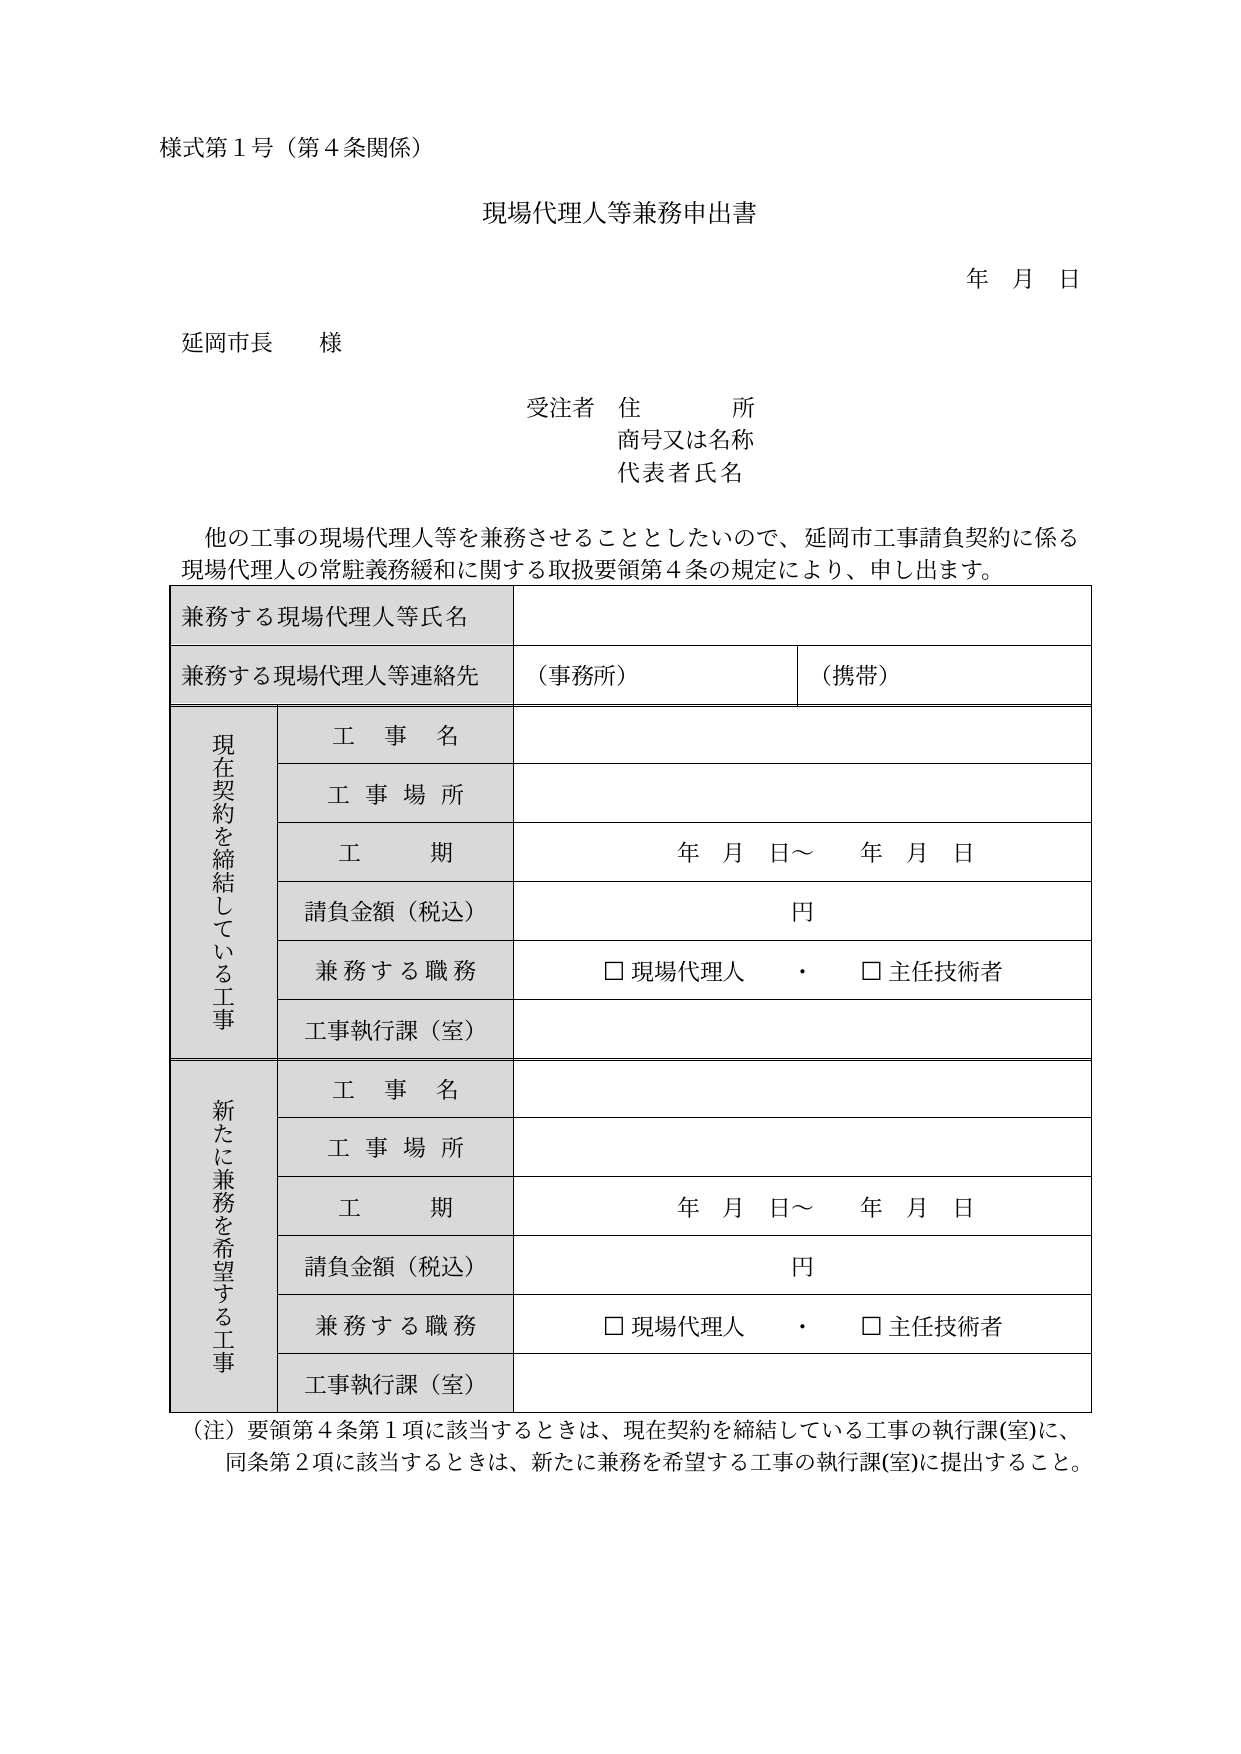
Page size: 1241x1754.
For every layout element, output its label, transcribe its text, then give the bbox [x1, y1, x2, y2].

text 商号又は名称 [181, 422, 1081, 455]
table_cell （事務所） [514, 646, 797, 703]
text 現場代理人等兼務申出書 [159, 194, 1081, 230]
table_cell 現在契約を締結している工事 [171, 707, 277, 1058]
table_cell [514, 1000, 1091, 1058]
table_cell 請負金額（税込） [278, 1236, 513, 1294]
table_header 兼務する現場代理人等氏名 [171, 586, 513, 644]
table_cell [514, 1061, 1091, 1117]
table_cell 兼務する職務 [278, 941, 513, 999]
table_cell 新たに兼務を希望する工事 [171, 1061, 277, 1412]
table_cell 現場代理人 ・ 主任技術者 [514, 941, 1091, 999]
table_cell [514, 707, 1091, 763]
text （注）要領第４条第１項に該当するときは、現在契約を締結している工事の執行課(室)に、同条第２項に該当するときは、新たに兼務を希望する工事の執行課(室)に提出すること。 [181, 1413, 1081, 1476]
table_cell 工事名 [278, 1061, 513, 1117]
table_cell 年 月 日～ 年 月 日 [514, 1177, 1091, 1235]
table_cell 円 [514, 1236, 1091, 1294]
table_cell 工事場所 [278, 1118, 513, 1176]
text 他の工事の現場代理人等を兼務させることとしたいので、延岡市工事請負契約に係る現場代理人の常駐義務緩和に関する取扱要領第４条の規定により、申し出ます。 [181, 519, 1081, 585]
table_cell [514, 1118, 1091, 1176]
table_header [514, 586, 1091, 644]
text 様式第１号（第４条関係） [159, 130, 1081, 163]
table_cell 円 [514, 882, 1091, 940]
table_cell 工事場所 [278, 764, 513, 822]
table_cell 工期 [278, 823, 513, 881]
table_cell 請負金額（税込） [278, 882, 513, 940]
table_cell [514, 764, 1091, 822]
text 年 月 日 [159, 261, 1081, 294]
text 代表者氏名 [181, 455, 1081, 488]
table_cell 工事執行課（室） [278, 1354, 513, 1412]
table_cell [514, 1354, 1091, 1412]
table_cell 兼務する職務 [278, 1295, 513, 1353]
table_cell 工事執行課（室） [278, 1000, 513, 1058]
table_cell 兼務する現場代理人等連絡先 [171, 646, 513, 703]
table_cell 工事名 [278, 707, 513, 763]
table_cell （携帯） [798, 646, 1091, 703]
text 延岡市長 様 [181, 325, 1081, 358]
table_cell 現場代理人 ・ 主任技術者 [514, 1295, 1091, 1353]
table_cell 工期 [278, 1177, 513, 1235]
table_cell 年 月 日～ 年 月 日 [514, 823, 1091, 881]
text 受注者 住 所 [159, 389, 1081, 422]
